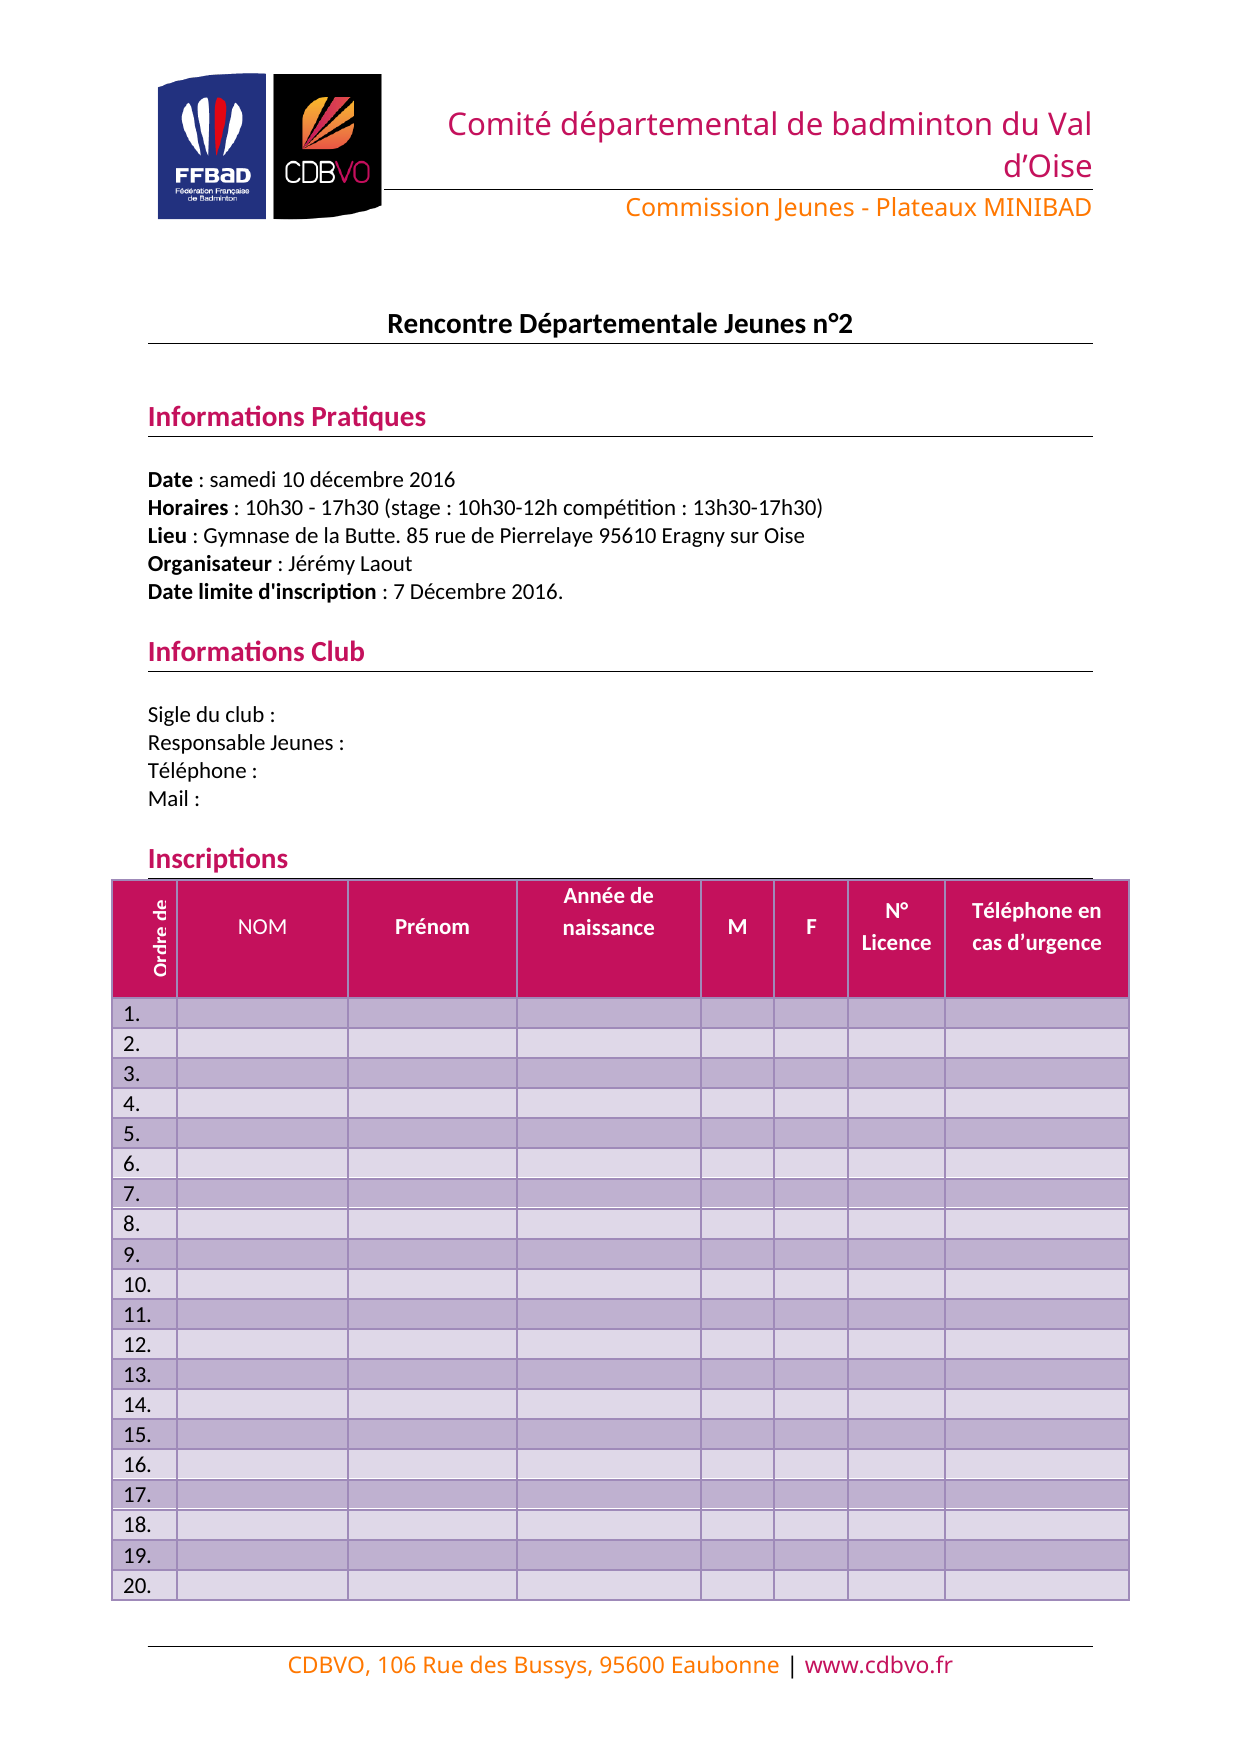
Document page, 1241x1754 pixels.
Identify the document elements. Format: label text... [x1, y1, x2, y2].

table_cell [775, 1210, 847, 1238]
table_cell [946, 1300, 1128, 1328]
table_cell [518, 1119, 700, 1147]
table_cell [349, 999, 516, 1027]
table_cell [349, 1149, 516, 1177]
table_cell [946, 1450, 1128, 1478]
table_cell [775, 1149, 847, 1177]
table_cell 1. [113, 999, 176, 1027]
table_cell [702, 1481, 773, 1508]
table_cell [178, 1511, 347, 1539]
table_cell 9. [113, 1240, 176, 1268]
table_cell [518, 1420, 700, 1448]
table_cell [178, 1390, 347, 1418]
table_cell [702, 1511, 773, 1539]
table_cell 19. [113, 1541, 176, 1569]
table_cell [849, 1270, 944, 1298]
table_cell [775, 1420, 847, 1448]
table_cell [702, 1450, 773, 1478]
table_cell [849, 1420, 944, 1448]
table_header Ordre de préférence [113, 881, 176, 997]
table_cell [178, 999, 347, 1027]
table_cell [349, 1330, 516, 1358]
table_cell [849, 999, 944, 1027]
table_cell [349, 1360, 516, 1388]
table_cell [702, 1240, 773, 1268]
table_cell [702, 1180, 773, 1207]
table_cell 14. [113, 1390, 176, 1418]
table_cell [518, 999, 700, 1027]
table_cell [518, 1541, 700, 1569]
table_cell [178, 1089, 347, 1117]
table_cell 5. [113, 1119, 176, 1147]
table_cell [518, 1210, 700, 1238]
table_cell [178, 1119, 347, 1147]
text Horaires : 10h30 - 17h30 (stage : 10h30-12h compétition : 13h30-17h30) [148, 493, 1093, 521]
table_cell [775, 1481, 847, 1508]
table_cell [702, 1390, 773, 1418]
table_cell [849, 1300, 944, 1328]
table_cell [775, 1089, 847, 1117]
table_cell [946, 999, 1128, 1027]
table_cell [178, 1300, 347, 1328]
table_cell [775, 1270, 847, 1298]
table_cell [349, 1390, 516, 1418]
table_cell [946, 1210, 1128, 1238]
table_cell 17. [113, 1481, 176, 1508]
table_cell [349, 1571, 516, 1599]
table_cell [946, 1330, 1128, 1358]
table_cell [775, 1180, 847, 1207]
table_cell [178, 1180, 347, 1207]
text Sigle du club : [148, 700, 1093, 728]
table_cell [849, 1119, 944, 1147]
table_cell [702, 1571, 773, 1599]
table_cell [946, 1481, 1128, 1508]
table_cell [178, 1149, 347, 1177]
text Date : samedi 10 décembre 2016 [148, 465, 1093, 493]
table_cell [849, 1541, 944, 1569]
table_header NOM [178, 881, 347, 997]
table_cell [946, 1029, 1128, 1057]
table_cell [946, 1270, 1128, 1298]
table_cell [518, 1450, 700, 1478]
table_cell [178, 1360, 347, 1388]
table_cell [702, 1210, 773, 1238]
table_cell [702, 1360, 773, 1388]
table_cell [178, 1059, 347, 1087]
text Rencontre Départementale Jeunes n°2 [148, 305, 1093, 343]
table_cell [702, 1149, 773, 1177]
table_cell [702, 1420, 773, 1448]
table_header Téléphone en cas d’urgence [946, 881, 1128, 997]
table_cell [775, 999, 847, 1027]
table_cell [775, 1240, 847, 1268]
table_cell [518, 1029, 700, 1057]
table_cell [349, 1420, 516, 1448]
table_cell [775, 1541, 847, 1569]
table_cell [702, 999, 773, 1027]
table_cell [849, 1571, 944, 1599]
table_cell 6. [113, 1149, 176, 1177]
table_cell [178, 1481, 347, 1508]
table_cell [518, 1240, 700, 1268]
table_cell [178, 1450, 347, 1478]
table_header F [775, 881, 847, 997]
table_cell [518, 1149, 700, 1177]
table_cell [518, 1481, 700, 1508]
table_cell [349, 1270, 516, 1298]
table_cell [849, 1089, 944, 1117]
table_cell [946, 1390, 1128, 1418]
table_cell [178, 1571, 347, 1599]
table_cell 12. [113, 1330, 176, 1358]
table_cell [518, 1360, 700, 1388]
table_cell [349, 1541, 516, 1569]
table_cell [849, 1450, 944, 1478]
table_cell [349, 1481, 516, 1508]
table_cell [775, 1360, 847, 1388]
table_cell [178, 1029, 347, 1057]
table_cell [518, 1089, 700, 1117]
table_cell [702, 1089, 773, 1117]
table_cell [849, 1149, 944, 1177]
table_cell 16. [113, 1450, 176, 1478]
table_cell [946, 1059, 1128, 1087]
table_cell 8. [113, 1210, 176, 1238]
table_cell [849, 1481, 944, 1508]
table_cell [775, 1119, 847, 1147]
table_cell [849, 1210, 944, 1238]
table_cell [946, 1511, 1128, 1539]
text Lieu : Gymnase de la Butte. 85 rue de Pierrelaye 95610 Eragny sur Oise [148, 521, 1093, 549]
table_cell [702, 1059, 773, 1087]
table_cell [518, 1390, 700, 1418]
table_cell [946, 1119, 1128, 1147]
table_cell [849, 1240, 944, 1268]
text Mail : [148, 784, 1093, 812]
table_cell 10. [113, 1270, 176, 1298]
table_cell [946, 1541, 1128, 1569]
table_cell [518, 1511, 700, 1539]
table_cell [349, 1240, 516, 1268]
table_cell [349, 1029, 516, 1057]
text Informations Club [148, 633, 1093, 671]
table_cell [946, 1360, 1128, 1388]
table_cell [178, 1420, 347, 1448]
table_cell 2. [113, 1029, 176, 1057]
table_cell [518, 1300, 700, 1328]
text Inscriptions [148, 840, 1093, 878]
table_cell [775, 1059, 847, 1087]
table_header Année de naissance [518, 881, 700, 997]
table_cell [849, 1360, 944, 1388]
table_cell [849, 1180, 944, 1207]
table_cell [518, 1571, 700, 1599]
table_cell [349, 1511, 516, 1539]
table_cell [349, 1119, 516, 1147]
text Téléphone : [148, 756, 1093, 784]
table_cell [946, 1089, 1128, 1117]
table_cell [349, 1089, 516, 1117]
table_cell [702, 1029, 773, 1057]
table_cell 3. [113, 1059, 176, 1087]
text Date limite d'inscription : 7 Décembre 2016. [148, 577, 1093, 605]
table_cell [946, 1180, 1128, 1207]
table_cell [349, 1180, 516, 1207]
table_cell [178, 1210, 347, 1238]
table_cell 13. [113, 1360, 176, 1388]
table_cell [775, 1300, 847, 1328]
table_cell [178, 1240, 347, 1268]
table_cell [702, 1330, 773, 1358]
table_cell [702, 1541, 773, 1569]
table_cell 15. [113, 1420, 176, 1448]
table_cell 11. [113, 1300, 176, 1328]
table_cell [946, 1571, 1128, 1599]
table_cell [178, 1330, 347, 1358]
table_cell [946, 1420, 1128, 1448]
table_cell 20. [113, 1571, 176, 1599]
table_cell [849, 1330, 944, 1358]
table_cell [849, 1029, 944, 1057]
table_cell [775, 1511, 847, 1539]
table_header N° Licence [849, 881, 944, 997]
table_cell [702, 1270, 773, 1298]
table_cell [349, 1300, 516, 1328]
table_cell [946, 1149, 1128, 1177]
table_cell [178, 1270, 347, 1298]
table_cell [518, 1059, 700, 1087]
table_cell 18. [113, 1511, 176, 1539]
table_cell [349, 1450, 516, 1478]
text Responsable Jeunes : [148, 728, 1093, 756]
table_cell [349, 1059, 516, 1087]
text Informations Pratiques [148, 398, 1093, 436]
table_cell [518, 1180, 700, 1207]
table_cell [775, 1571, 847, 1599]
table_cell [946, 1240, 1128, 1268]
table_cell [178, 1541, 347, 1569]
table_cell [775, 1450, 847, 1478]
table_cell [702, 1300, 773, 1328]
text Organisateur : Jérémy Laout [148, 549, 1093, 577]
table_cell [775, 1390, 847, 1418]
table_cell [849, 1511, 944, 1539]
table_cell [518, 1270, 700, 1298]
table_cell [775, 1029, 847, 1057]
table_cell [702, 1119, 773, 1147]
picture [155, 72, 384, 220]
table_header M [702, 881, 773, 997]
table_cell [518, 1330, 700, 1358]
table_cell [349, 1210, 516, 1238]
table_cell 7. [113, 1180, 176, 1207]
table_header Prénom [349, 881, 516, 997]
table_cell [775, 1330, 847, 1358]
table_cell 4. [113, 1089, 176, 1117]
table_cell [849, 1059, 944, 1087]
table_cell [849, 1390, 944, 1418]
